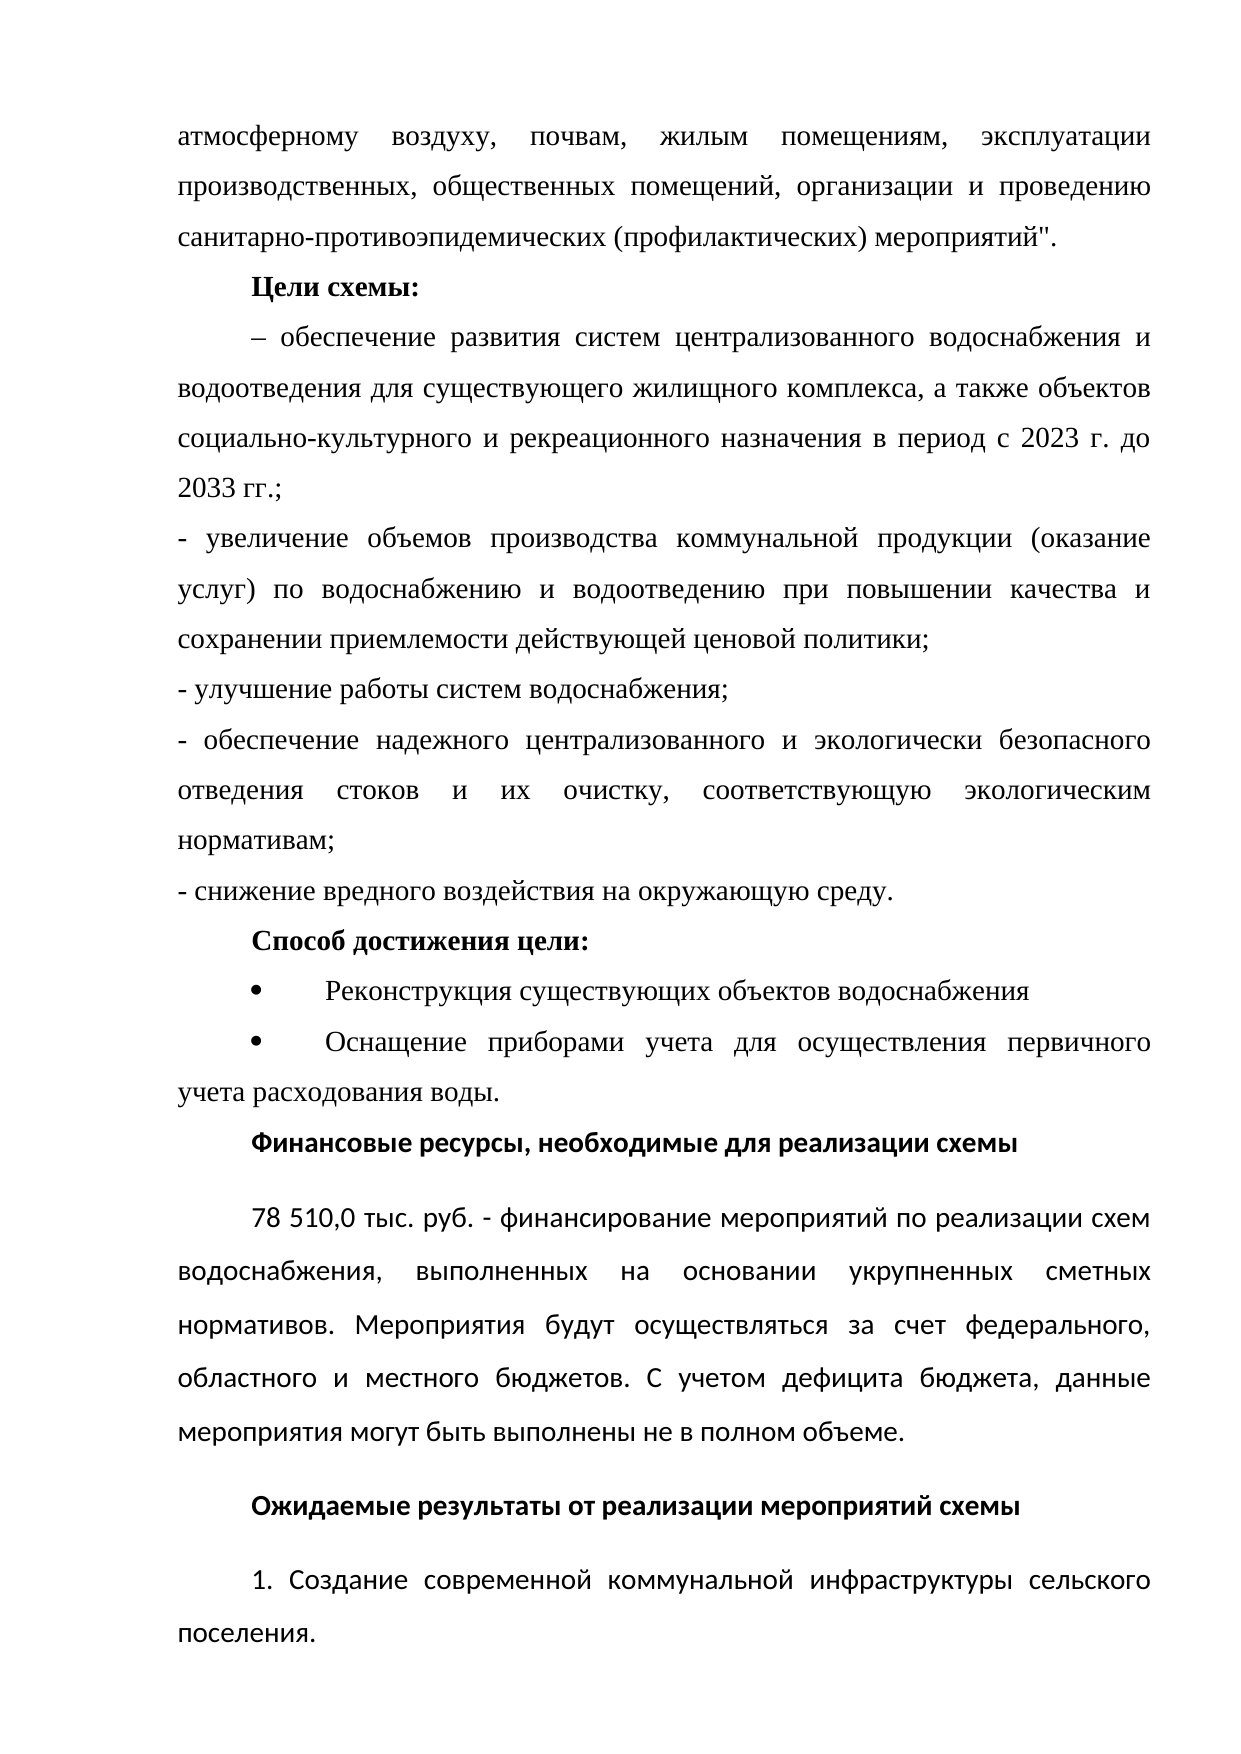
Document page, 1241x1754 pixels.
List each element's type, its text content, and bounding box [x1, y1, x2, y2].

text 78 510,0 тыс. руб. - финансирование мероприятий по реализации схем водоснабжения, выполненных на основании укрупненных сметных нормативов. Мероприятия будут осуществляться за счет федерального, областного и местного бюджетов. С учетом дефицита бюджета, данные мероприятия могут быть выполнены не в полном объеме. [177, 1199, 1152, 1448]
text - увеличение объемов производства коммунальной продукции (оказание услуг) по водоснабжению и водоотведению при повышении качества и сохранении приемлемости действующей ценовой политики; [177, 521, 1152, 655]
text 1. Создание современной коммунальной инфраструктуры сельского поселения. [177, 1561, 1152, 1650]
list Реконструкция существующих объектов водоснабжения [177, 973, 1152, 1007]
text - снижение вредного воздействия на окружающую среду. [177, 873, 1152, 906]
text - улучшение работы систем водоснабжения; [177, 672, 1152, 705]
text Финансовые ресурсы, необходимые для реализации схемы [177, 1124, 1152, 1160]
text Ожидаемые результаты от реализации мероприятий схемы [177, 1487, 1152, 1522]
text - обеспечение надежного централизованного и экологически безопасного отведения стоков и их очистку, соответствующую экологическим нормативам; [177, 722, 1152, 856]
text Цели схемы: [177, 269, 1152, 303]
list Оснащение приборами учета для осуществления первичного учета расходования воды. [177, 1024, 1152, 1108]
text – обеспечение развития систем централизованного водоснабжения и водоотведения для существующего жилищного комплекса, а также объектов социально-культурного и рекреационного назначения в период с 2023 г. до 2033 гг.; [177, 319, 1152, 504]
text Способ достижения цели: [177, 923, 1152, 957]
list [177, 118, 1152, 252]
